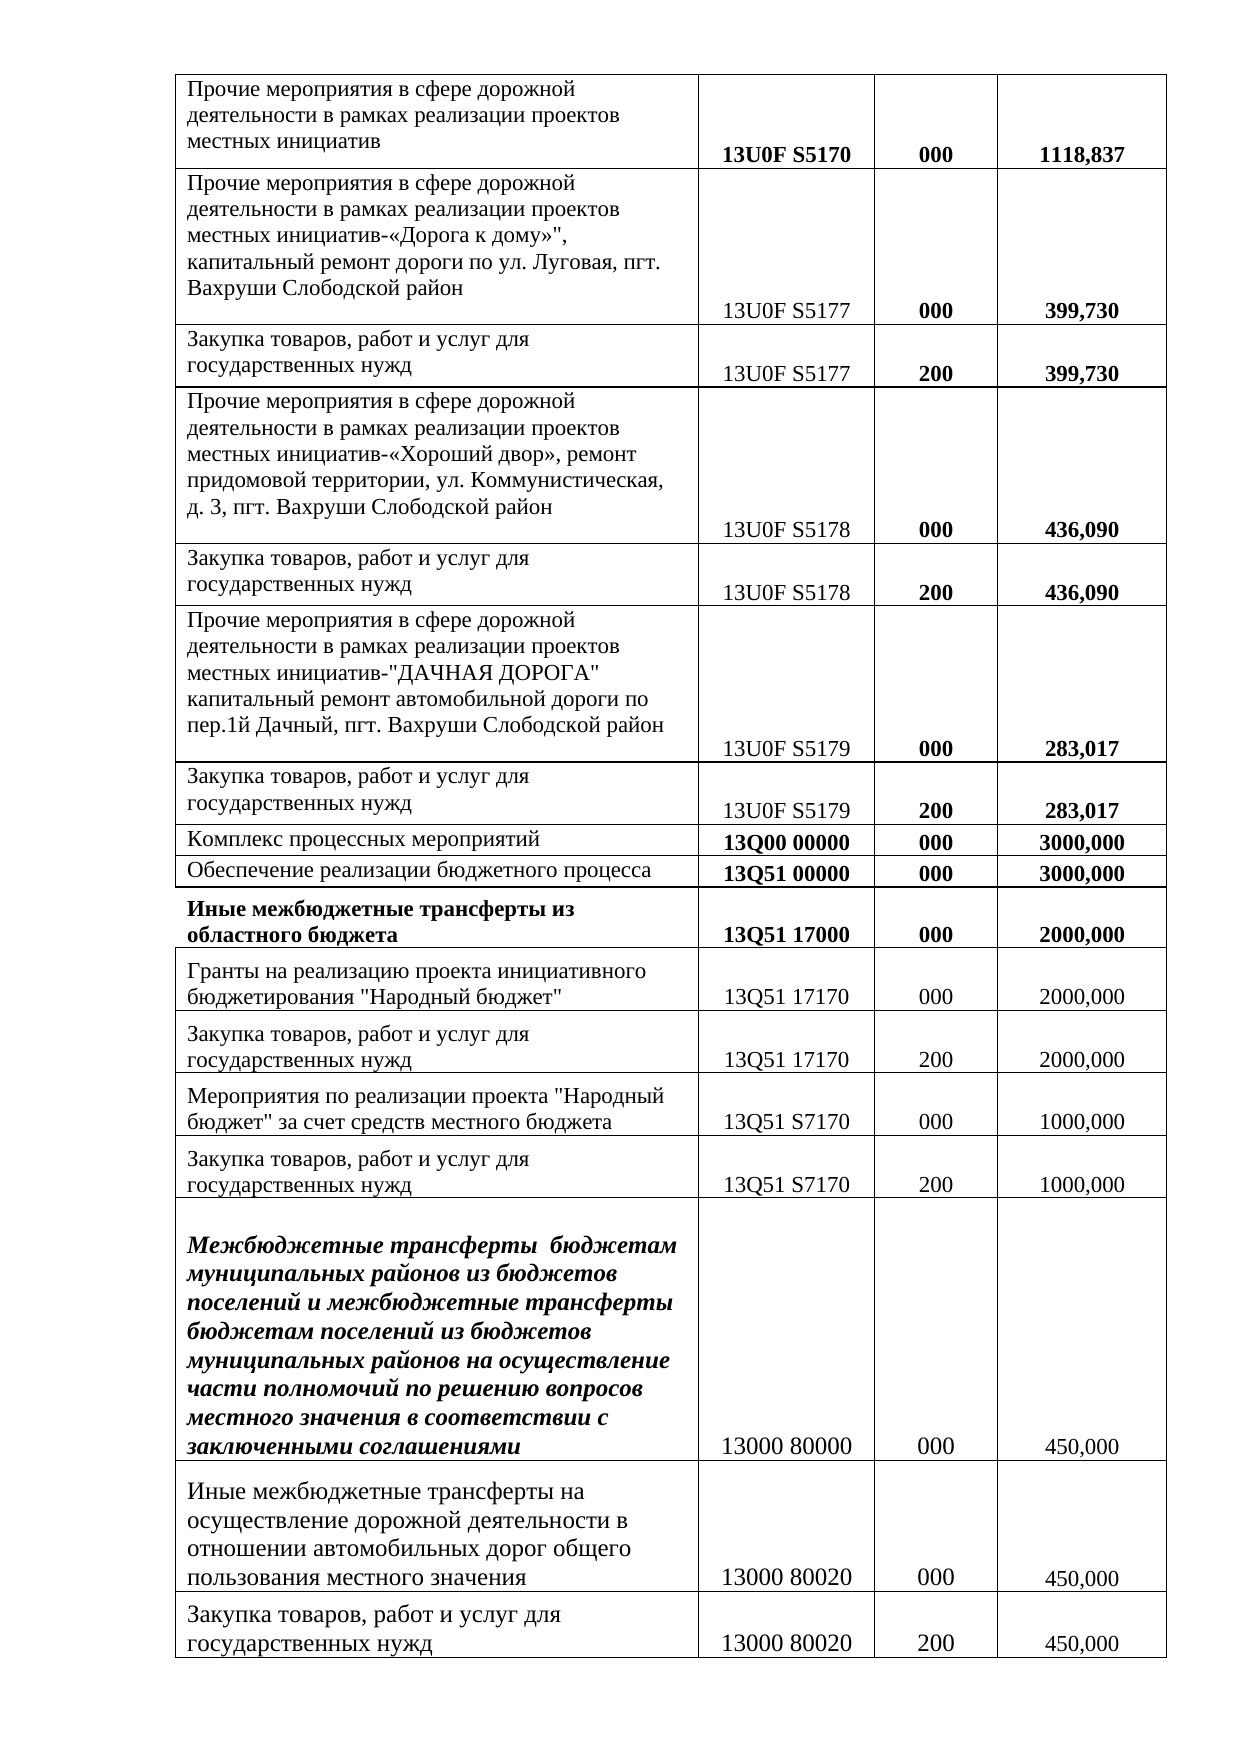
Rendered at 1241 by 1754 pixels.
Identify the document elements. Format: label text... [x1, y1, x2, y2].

table_cell 200 [875, 544, 997, 605]
table_cell 436,090 [998, 544, 1166, 605]
table_cell 283,017 [998, 763, 1166, 824]
table_cell 3000,000 [998, 825, 1166, 855]
table_cell 200 [875, 1592, 997, 1657]
table_cell 2000,000 [998, 888, 1166, 947]
table_cell 450,000 [998, 1198, 1166, 1460]
table_cell 000 [875, 1461, 997, 1591]
table_cell 13U0F S5178 [699, 544, 874, 605]
table_cell 200 [875, 1011, 997, 1072]
table_cell 000 [875, 825, 997, 855]
table_cell 000 [875, 388, 997, 543]
table_cell Мероприятия по реализации проекта "Народный бюджет" за счет средств местного бюджета [176, 1073, 698, 1135]
table_cell 13Q51 S7170 [699, 1136, 874, 1197]
table_cell Закупка товаров, работ и услуг для государственных нужд [176, 763, 698, 824]
table_cell 13U0F S5170 [699, 75, 874, 168]
table_cell 13000 80000 [699, 1198, 874, 1460]
table_cell 000 [875, 75, 997, 168]
table_cell 2000,000 [998, 1011, 1166, 1072]
table_cell Прочие мероприятия в сфере дорожной деятельности в рамках реализации проектов местных инициатив [176, 75, 698, 168]
table_cell 000 [875, 1073, 997, 1135]
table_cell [176, 1592, 698, 1657]
table_cell 3000,000 [998, 856, 1166, 886]
table_cell 13U0F S5179 [699, 606, 874, 761]
table_cell Иные межбюджетные трансферты на осуществление дорожной деятельности в отношении автомобильных дорог общего пользования местного значения [176, 1461, 698, 1591]
table_cell 13Q51 00000 [699, 856, 874, 886]
table_cell 13Q51 17170 [699, 948, 874, 1010]
table_cell Иные межбюджетные трансферты из областного бюджета [176, 888, 698, 947]
table_cell 13U0F S5179 [699, 763, 874, 824]
table_cell Закупка товаров, работ и услуг для государственных нужд [176, 1136, 698, 1197]
table_cell 1118,837 [998, 75, 1166, 168]
table_cell Закупка товаров, работ и услуг для государственных нужд [176, 544, 698, 605]
table_cell 200 [875, 325, 997, 386]
table_cell 000 [875, 888, 997, 947]
table_cell Комплекс процессных мероприятий [176, 825, 698, 855]
table_cell 283,017 [998, 606, 1166, 761]
table_cell 000 [875, 948, 997, 1010]
table_cell 000 [875, 169, 997, 324]
table_cell 13000 80020 [699, 1592, 874, 1657]
table_cell 13Q51 17170 [699, 1011, 874, 1072]
table_cell 13Q51 17000 [699, 888, 874, 947]
table_cell 13U0F S5177 [699, 325, 874, 386]
table_cell 200 [875, 1136, 997, 1197]
table_cell 13000 80020 [699, 1461, 874, 1591]
table_cell 000 [875, 1198, 997, 1460]
table_cell 13Q00 00000 [699, 825, 874, 855]
table_cell 450,000 [998, 1461, 1166, 1591]
table_cell 1000,000 [998, 1073, 1166, 1135]
table_cell 399,730 [998, 169, 1166, 324]
table_cell 399,730 [998, 325, 1166, 386]
table_cell Закупка товаров, работ и услуг для государственных нужд [176, 1011, 698, 1072]
table_cell Гранты на реализацию проекта инициативного бюджетирования "Народный бюджет" [176, 948, 698, 1010]
table_cell Закупка товаров, работ и услуг для государственных нужд [176, 325, 698, 386]
table_cell Межбюджетные трансферты бюджетам муниципальных районов из бюджетов поселений и межбюджетные трансферты бюджетам поселений из бюджетов муниципальных районов на осуществление части полномочий по решению вопросов местного значения в соответствии с заключенными соглашениями [176, 1198, 698, 1460]
table_cell 000 [875, 606, 997, 761]
table_cell 000 [875, 856, 997, 886]
table_cell 2000,000 [998, 948, 1166, 1010]
table_cell Прочие мероприятия в сфере дорожной деятельности в рамках реализации проектов местных инициатив-«Хороший двор», ремонт придомовой территории, ул. Коммунистическая, д. 3, пгт. Вахруши Слободской район [176, 388, 698, 543]
table_cell 450,000 [998, 1592, 1166, 1657]
table_cell Прочие мероприятия в сфере дорожной деятельности в рамках реализации проектов местных инициатив-"ДАЧНАЯ ДОРОГА" капитальный ремонт автомобильной дороги по пер.1й Дачный, пгт. Вахруши Слободской район [176, 606, 698, 761]
table_cell 13U0F S5178 [699, 388, 874, 543]
table_cell 1000,000 [998, 1136, 1166, 1197]
table_cell 200 [875, 763, 997, 824]
table_cell 13U0F S5177 [699, 169, 874, 324]
table_cell 436,090 [998, 388, 1166, 543]
table_cell 13Q51 S7170 [699, 1073, 874, 1135]
table_cell Прочие мероприятия в сфере дорожной деятельности в рамках реализации проектов местных инициатив-«Дорога к дому»", капитальный ремонт дороги по ул. Луговая, пгт. Вахруши Слободской район [176, 169, 698, 324]
table_cell Обеспечение реализации бюджетного процесса [176, 856, 698, 886]
